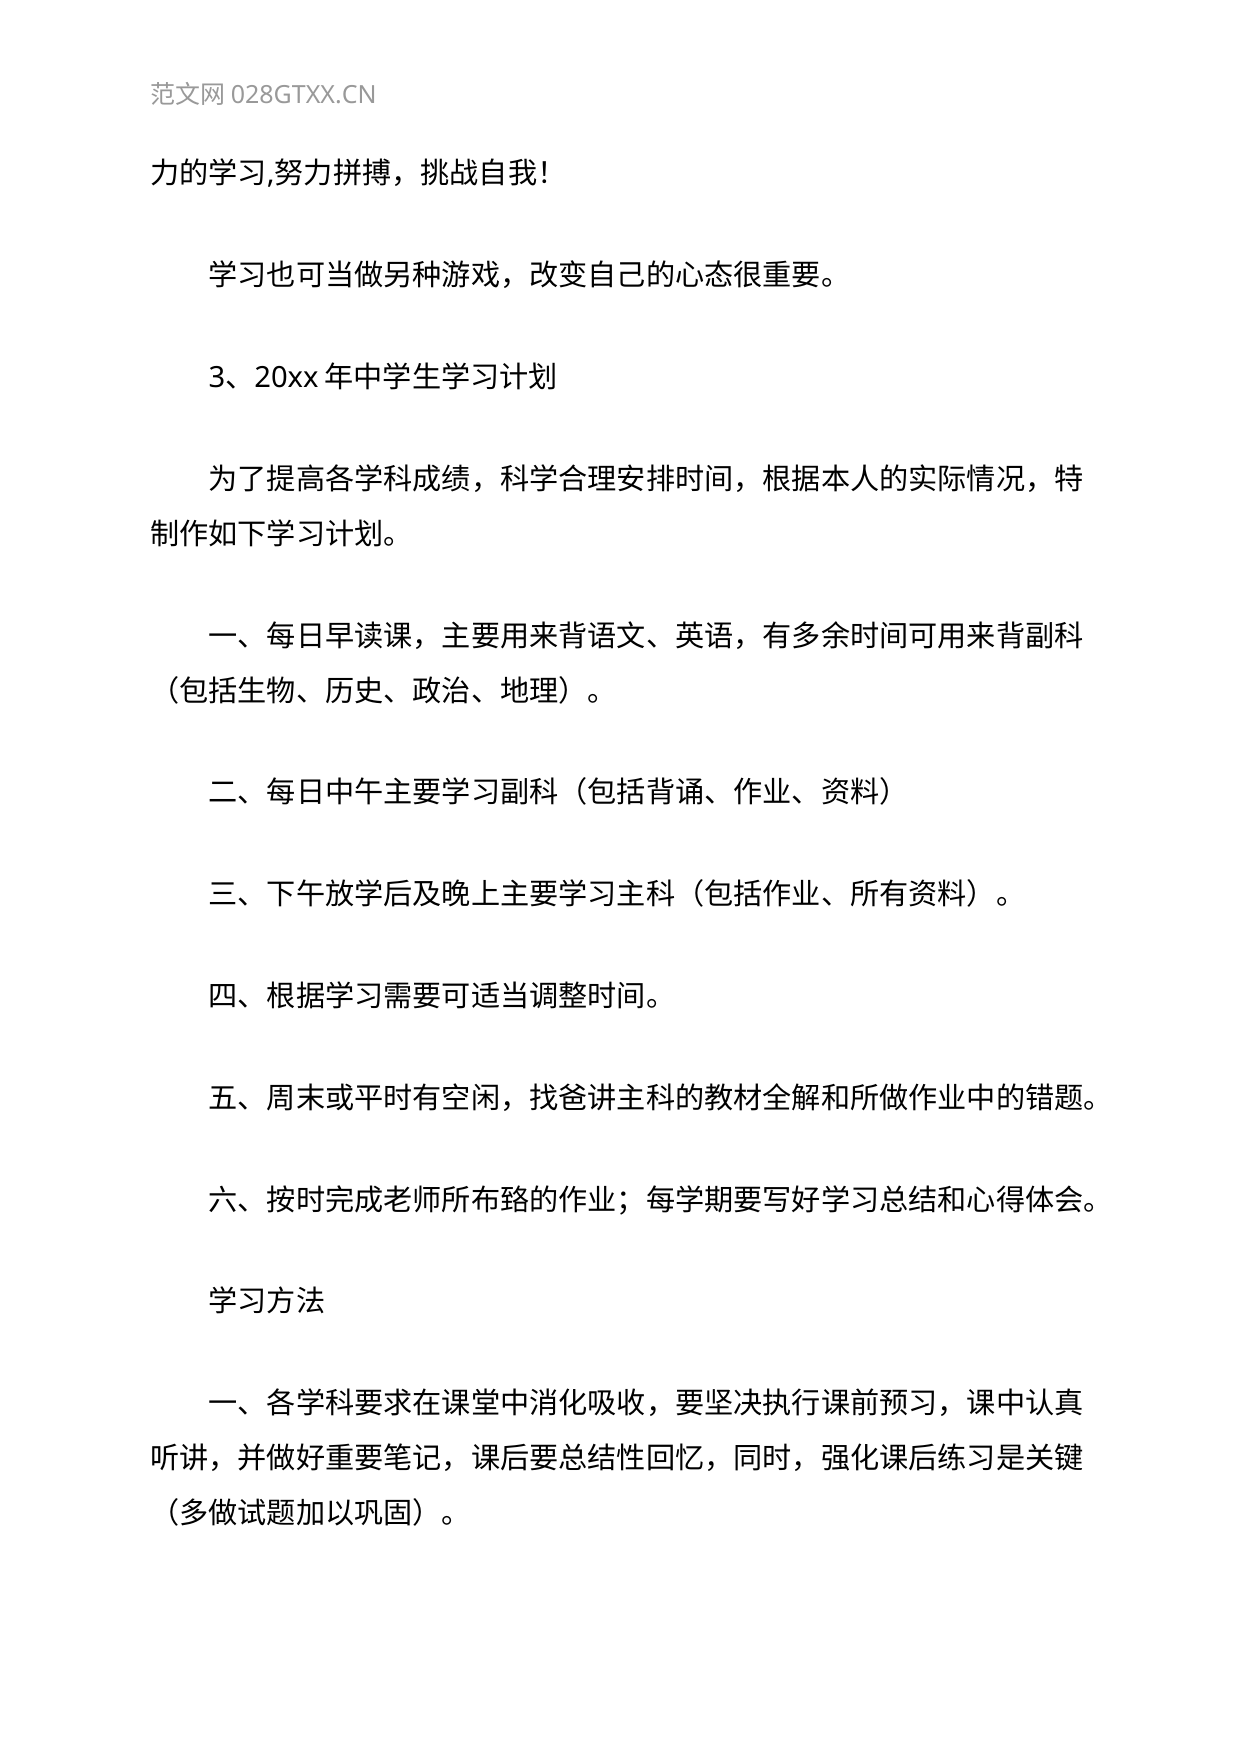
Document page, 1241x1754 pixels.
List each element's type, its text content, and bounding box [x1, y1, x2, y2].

text 六、按时完成老师所布臵的作业；每学期要写好学习总结和心得体会。 [150, 1176, 1090, 1218]
text 四、根据学习需要可适当调整时间。 [150, 973, 1090, 1015]
text 三、下午放学后及晚上主要学习主科（包括作业、所有资料）。 [150, 871, 1090, 913]
text 一、每日早读课，主要用来背语文、英语，有多余时间可用来背副科（包括生物、历史、政治、地理）。 [150, 612, 1090, 709]
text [150, 150, 1090, 192]
text 学习方法 [150, 1278, 1090, 1320]
text 为了提高各学科成绩，科学合理安排时间，根据本人的实际情况，特制作如下学习计划。 [150, 456, 1090, 553]
text 一、各学科要求在课堂中消化吸收，要坚决执行课前预习，课中认真听讲，并做好重要笔记，课后要总结性回忆，同时，强化课后练习是关键（多做试题加以巩固）。 [150, 1380, 1090, 1532]
text 二、每日中午主要学习副科（包括背诵、作业、资料） [150, 769, 1090, 811]
text 五、周末或平时有空闲，找爸讲主科的教材全解和所做作业中的错题。 [150, 1074, 1090, 1117]
text 学习也可当做另种游戏，改变自己的心态很重要。 [150, 252, 1090, 294]
text 3、20xx年中学生学习计划 [150, 354, 1090, 396]
